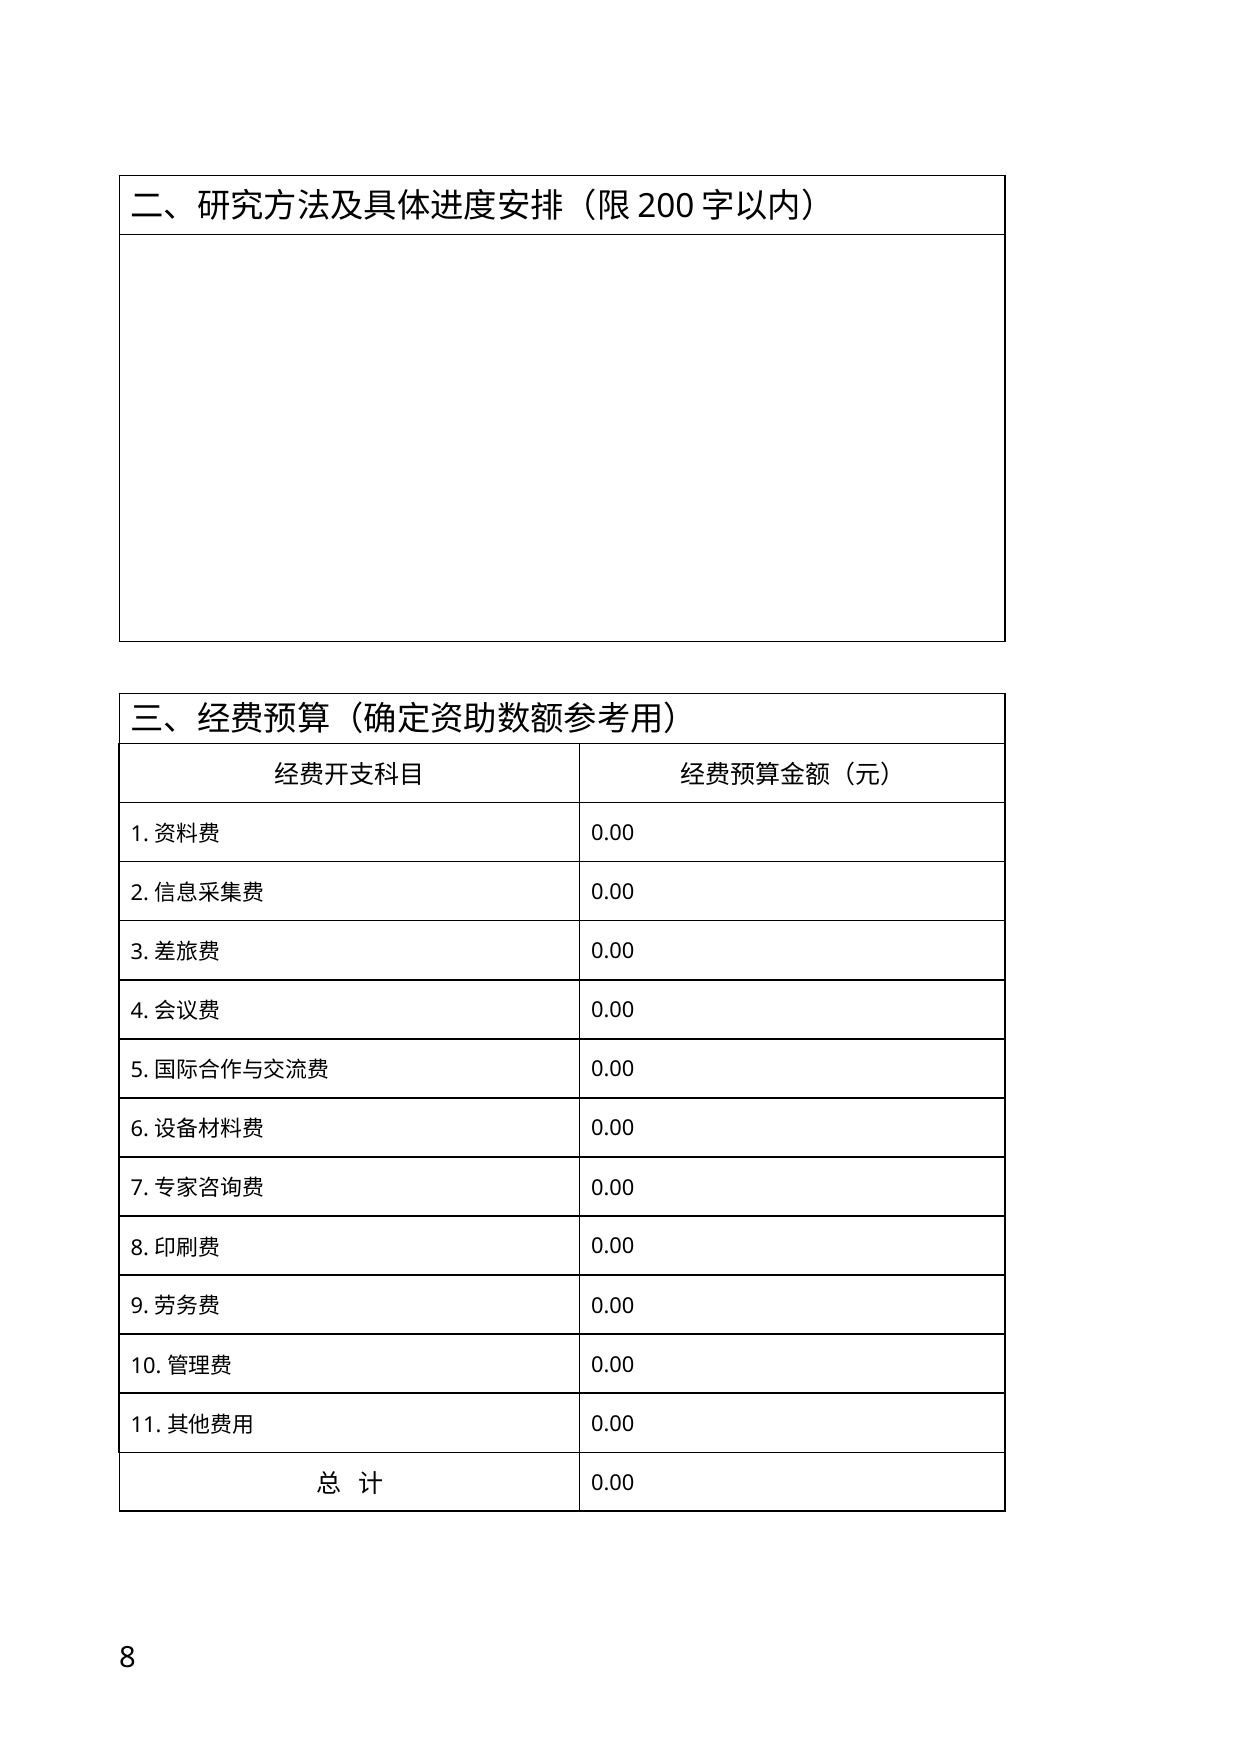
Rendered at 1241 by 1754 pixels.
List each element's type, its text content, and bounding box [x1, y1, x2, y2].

table_cell 经费开支科目 [120, 744, 579, 802]
table_cell 8. 印刷费 [120, 1217, 579, 1274]
table_cell 0.00 [580, 1217, 1004, 1274]
table_cell 经费预算金额（元） [580, 744, 1004, 802]
table_cell 总 计 [120, 1453, 579, 1510]
table_cell 0.00 [580, 862, 1004, 920]
table_cell 1. 资料费 [120, 803, 579, 861]
table_cell 6. 设备材料费 [120, 1099, 579, 1156]
table_cell 0.00 [580, 1040, 1004, 1097]
table_cell 0.00 [580, 981, 1004, 1038]
table_cell 0.00 [580, 921, 1004, 979]
table_header 三、经费预算（确定资助数额参考用） [120, 694, 1004, 743]
table_cell 4. 会议费 [120, 981, 579, 1038]
table_cell 3. 差旅费 [120, 921, 579, 979]
table_cell 0.00 [580, 1394, 1004, 1451]
table_cell 0.00 [580, 803, 1004, 861]
table_cell 0.00 [580, 1099, 1004, 1156]
table_cell 0.00 [580, 1335, 1004, 1392]
table_cell 11. 其他费用 [120, 1394, 579, 1451]
table_cell 7. 专家咨询费 [120, 1158, 579, 1215]
table_header 二、研究方法及具体进度安排（限200字以内） [120, 176, 1004, 234]
table_cell 9. 劳务费 [120, 1276, 579, 1333]
table_cell 5. 国际合作与交流费 [120, 1040, 579, 1097]
table_cell 2. 信息采集费 [120, 862, 579, 920]
table_cell 0.00 [580, 1276, 1004, 1333]
table_cell 0.00 [580, 1158, 1004, 1215]
table_cell 10. 管理费 [120, 1335, 579, 1392]
table_cell [120, 235, 1004, 641]
table_cell 0.00 [580, 1453, 1004, 1510]
